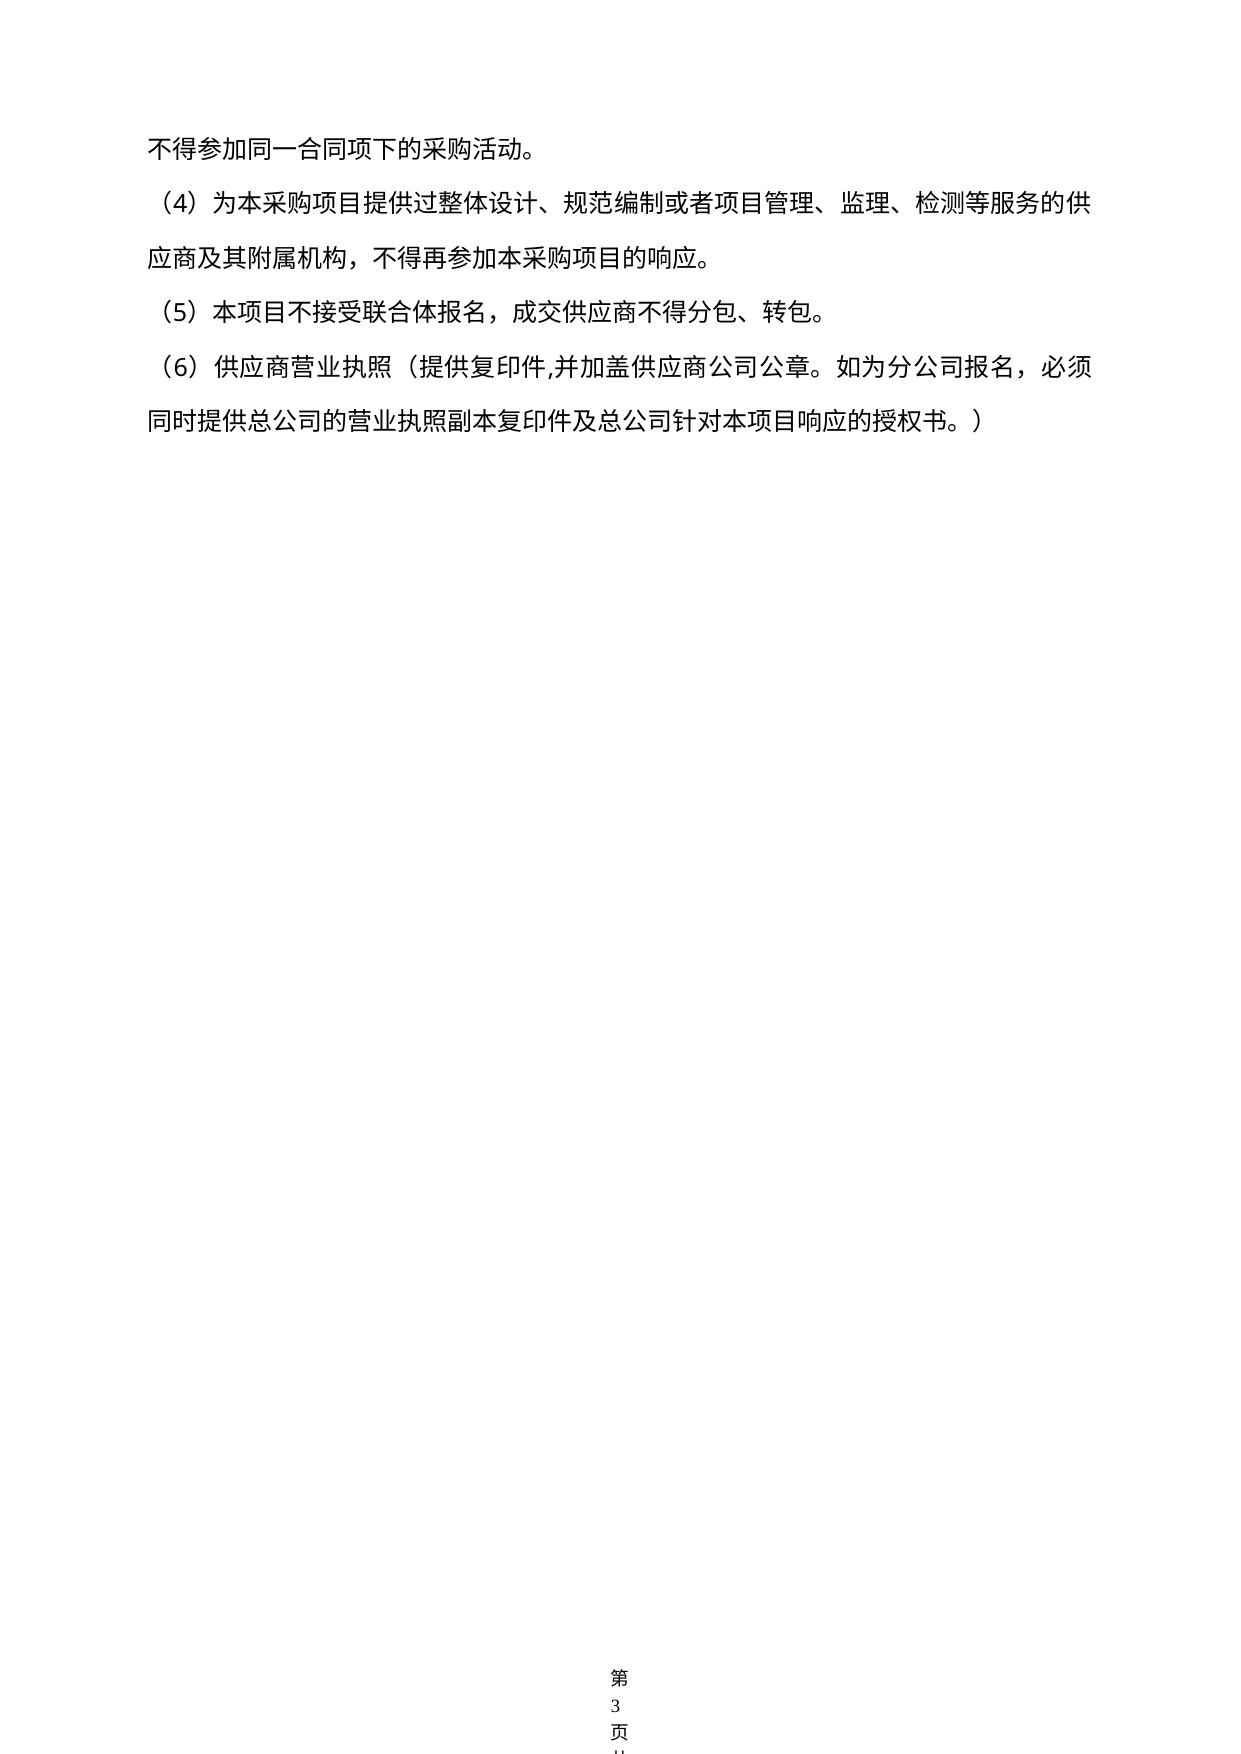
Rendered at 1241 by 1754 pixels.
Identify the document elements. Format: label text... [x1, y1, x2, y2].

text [148, 129, 1092, 166]
text （5）本项目不接受联合体报名，成交供应商不得分包、转包。 [148, 293, 1092, 329]
text （6）供应商营业执照（提供复印件,并加盖供应商公司公章。如为分公司报名，必须同时提供总公司的营业执照副本复印件及总公司针对本项目响应的授权书。） [148, 347, 1092, 438]
text （4）为本采购项目提供过整体设计、规范编制或者项目管理、监理、检测等服务的供应商及其附属机构，不得再参加本采购项目的响应。 [148, 184, 1092, 274]
